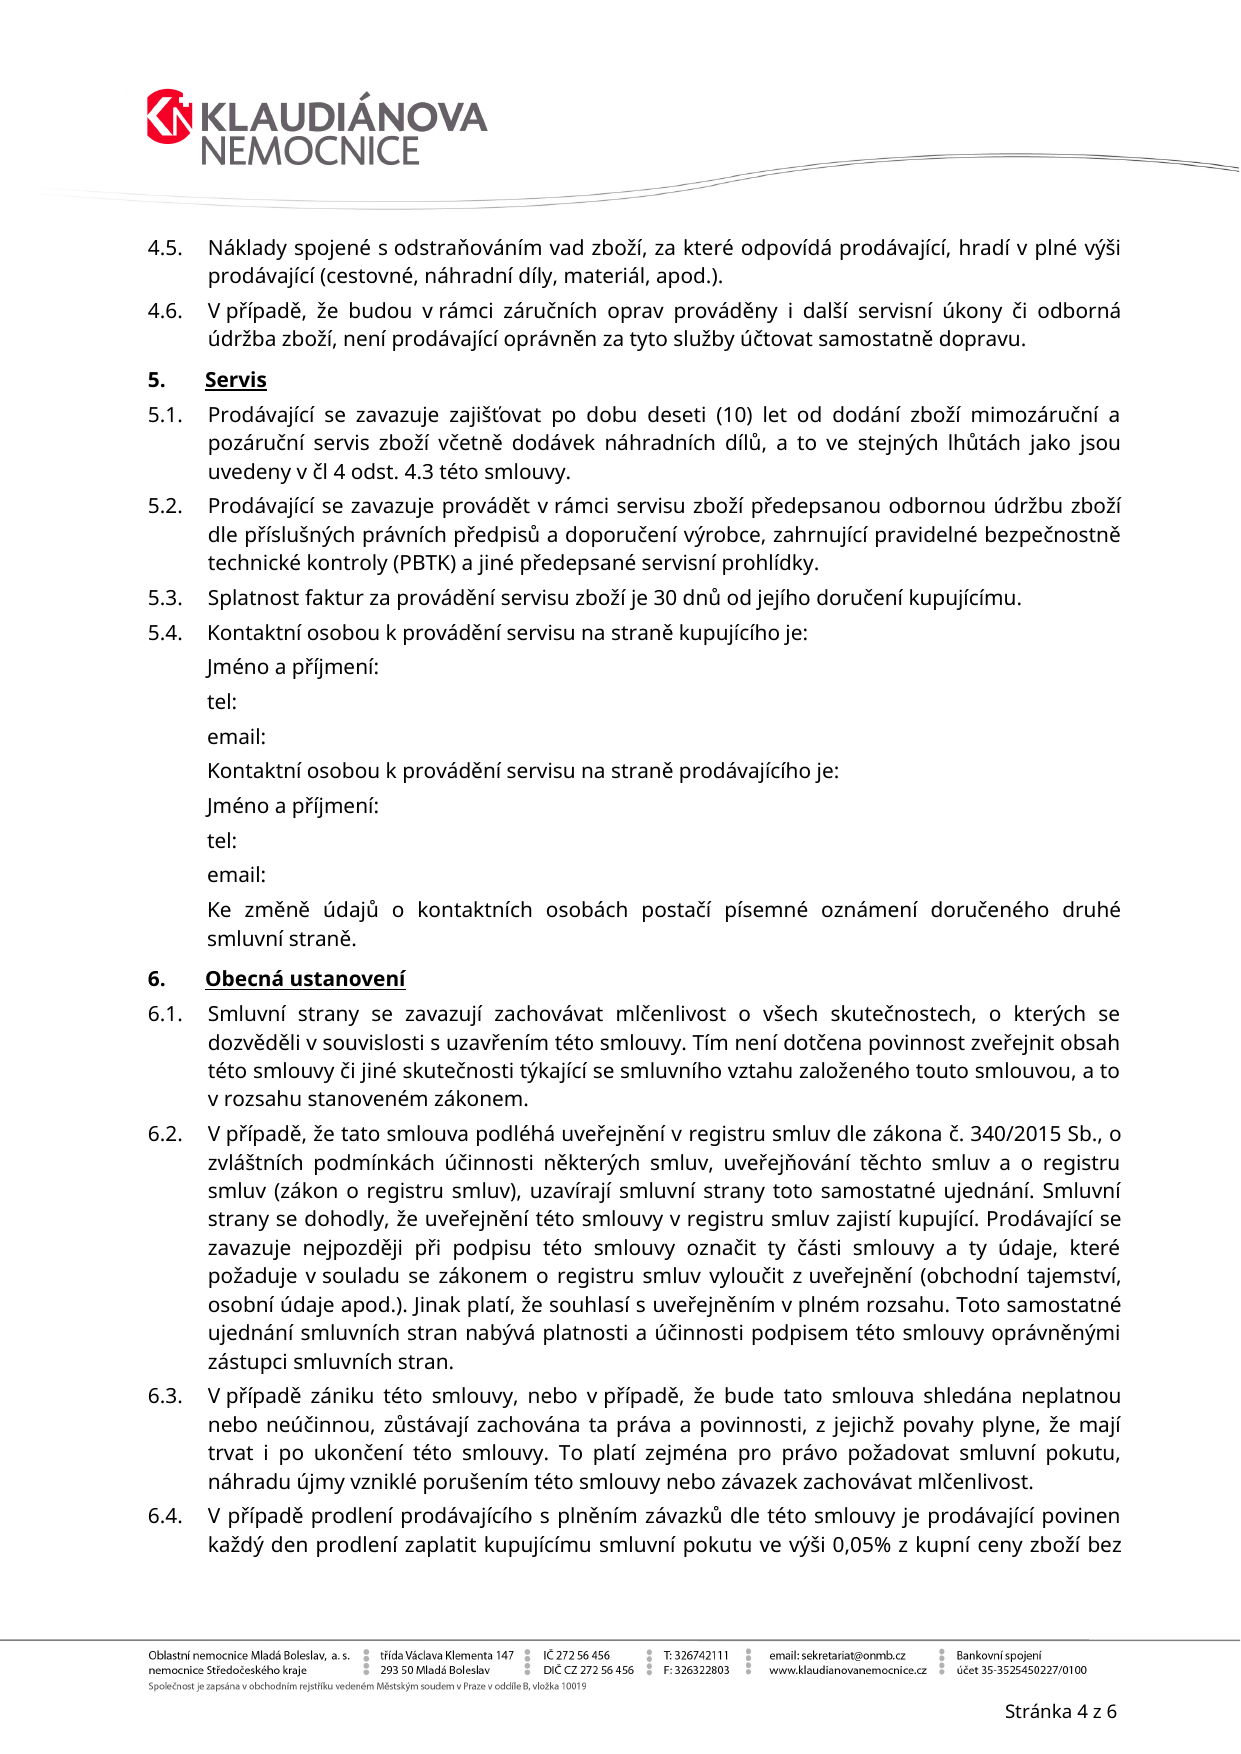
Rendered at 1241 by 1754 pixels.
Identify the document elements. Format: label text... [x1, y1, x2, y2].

subtitle V případě zániku této smlouvy, nebo v případě, že bude tato smlouva shledána neplatnou nebo neúčinnou, zůstávají zachována ta práva a povinnosti, z jejichž povahy plyne, že mají trvat i po ukončení této smlouvy. To platí zejména pro právo požadovat smluvní pokutu, náhradu újmy vzniklé porušením této smlouvy nebo závazek zachovávat mlčenlivost. [148, 1381, 1122, 1495]
subtitle Smluvní strany se zavazují zachovávat mlčenlivost o všech skutečnostech, o kterých se dozvěděli v souvislosti s uzavřením této smlouvy. Tím není dotčena povinnost zveřejnit obsah této smlouvy či jiné skutečnosti týkající se smluvního vztahu založeného touto smlouvou, a to v rozsahu stanoveném zákonem. [148, 999, 1122, 1113]
subtitle Ke změně údajů o kontaktních osobách postačí písemné oznámení doručeného druhé smluvní straně. [207, 895, 1122, 952]
picture [34, 60, 1240, 221]
subtitle V případě, že budou v rámci záručních oprav prováděny i další servisní úkony či odborná údržba zboží, není prodávající oprávněn za tyto služby účtovat samostatně dopravu. [148, 296, 1122, 353]
subtitle Kontaktní osobou k provádění servisu na straně prodávajícího je: [207, 756, 1122, 785]
subtitle tel: [207, 687, 1122, 716]
subtitle Jméno a příjmení: [207, 652, 1122, 681]
subtitle Prodávající se zavazuje zajišťovat po dobu deseti (10) let od dodání zboží mimozáruční a pozáruční servis zboží včetně dodávek náhradních dílů, a to ve stejných lhůtách jako jsou uvedeny v čl 4 odst. 4.3 této smlouvy. [148, 400, 1122, 485]
subtitle email: [207, 722, 1122, 750]
subtitle Splatnost faktur za provádění servisu zboží je 30 dnů od jejího doručení kupujícímu. [148, 583, 1122, 611]
subtitle Obecná ustanovení [148, 964, 1122, 993]
subtitle Kontaktní osobou k provádění servisu na straně kupujícího je: [148, 618, 1122, 646]
subtitle Servis [148, 365, 1122, 394]
subtitle tel: [207, 826, 1122, 854]
subtitle Jméno a příjmení: [207, 791, 1122, 819]
subtitle Náklady spojené s odstraňováním vad zboží, za které odpovídá prodávající, hradí v plné výši prodávající (cestovné, náhradní díly, materiál, apod.). [148, 233, 1122, 289]
picture [145, 1645, 1089, 1693]
subtitle V případě, že tato smlouva podléhá uveřejnění v registru smluv dle zákona č. 340/2015 Sb., o zvláštních podmínkách účinnosti některých smluv, uveřejňování těchto smluv a o registru smluv (zákon o registru smluv), uzavírají smluvní strany toto samostatné ujednání. Smluvní strany se dohodly, že uveřejnění této smlouvy v registru smluv zajistí kupující. Prodávající se zavazuje nejpozději při podpisu této smlouvy označit ty části smlouvy a ty údaje, které požaduje v souladu se zákonem o registru smluv vyloučit z uveřejnění (obchodní tajemství, osobní údaje apod.). Jinak platí, že souhlasí s uveřejněním v plném rozsahu. Toto samostatné ujednání smluvních stran nabývá platnosti a účinnosti podpisem této smlouvy oprávněnými zástupci smluvních stran. [148, 1119, 1122, 1375]
subtitle Prodávající se zavazuje provádět v rámci servisu zboží předepsanou odbornou údržbu zboží dle příslušných právních předpisů a doporučení výrobce, zahrnující pravidelné bezpečnostně technické kontroly (PBTK) a jiné předepsané servisní prohlídky. [148, 491, 1122, 577]
subtitle email: [207, 861, 1122, 889]
